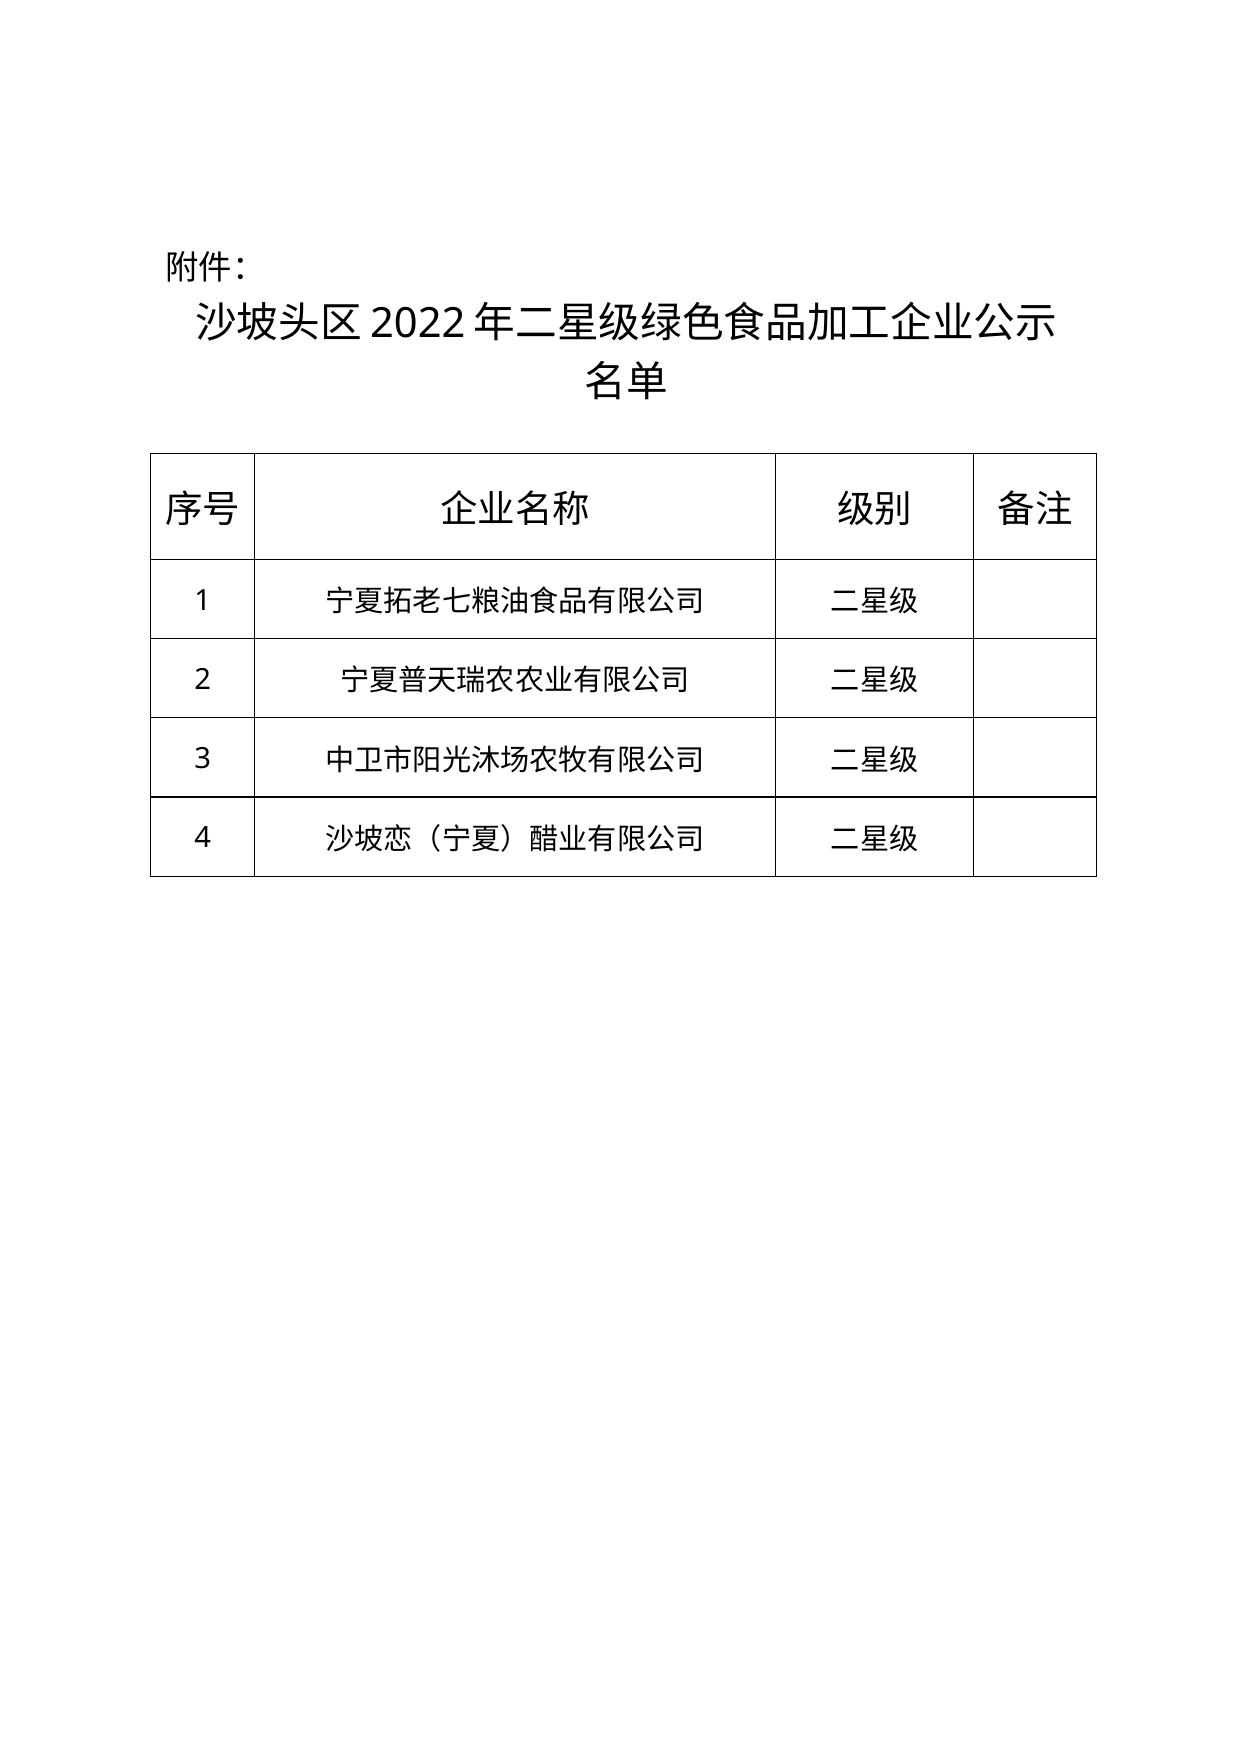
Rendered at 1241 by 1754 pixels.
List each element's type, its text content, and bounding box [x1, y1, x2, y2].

table_cell 宁夏普天瑞农农业有限公司 [255, 639, 775, 717]
table_header 备注 [974, 454, 1096, 559]
table_cell 中卫市阳光沐场农牧有限公司 [255, 718, 775, 796]
table_cell 宁夏拓老七粮油食品有限公司 [255, 560, 775, 638]
table_cell [974, 560, 1096, 638]
table_cell 沙坡恋（宁夏）醋业有限公司 [255, 798, 775, 876]
table_cell 二星级 [776, 798, 973, 876]
table_header 级别 [776, 454, 973, 559]
table_cell 4 [151, 798, 254, 876]
table_cell 1 [151, 560, 254, 638]
text 名单 [165, 349, 1087, 408]
table_cell [974, 718, 1096, 796]
table_cell [974, 798, 1096, 876]
table_header 序号 [151, 454, 254, 559]
table_cell 2 [151, 639, 254, 717]
text 沙坡头区2022年二星级绿色食品加工企业公示 [165, 291, 1087, 349]
table_header 企业名称 [255, 454, 775, 559]
table_cell 二星级 [776, 718, 973, 796]
table_cell 二星级 [776, 639, 973, 717]
table_cell 二星级 [776, 560, 973, 638]
table_cell 3 [151, 718, 254, 796]
table_cell [974, 639, 1096, 717]
text 附件： [165, 233, 1087, 291]
